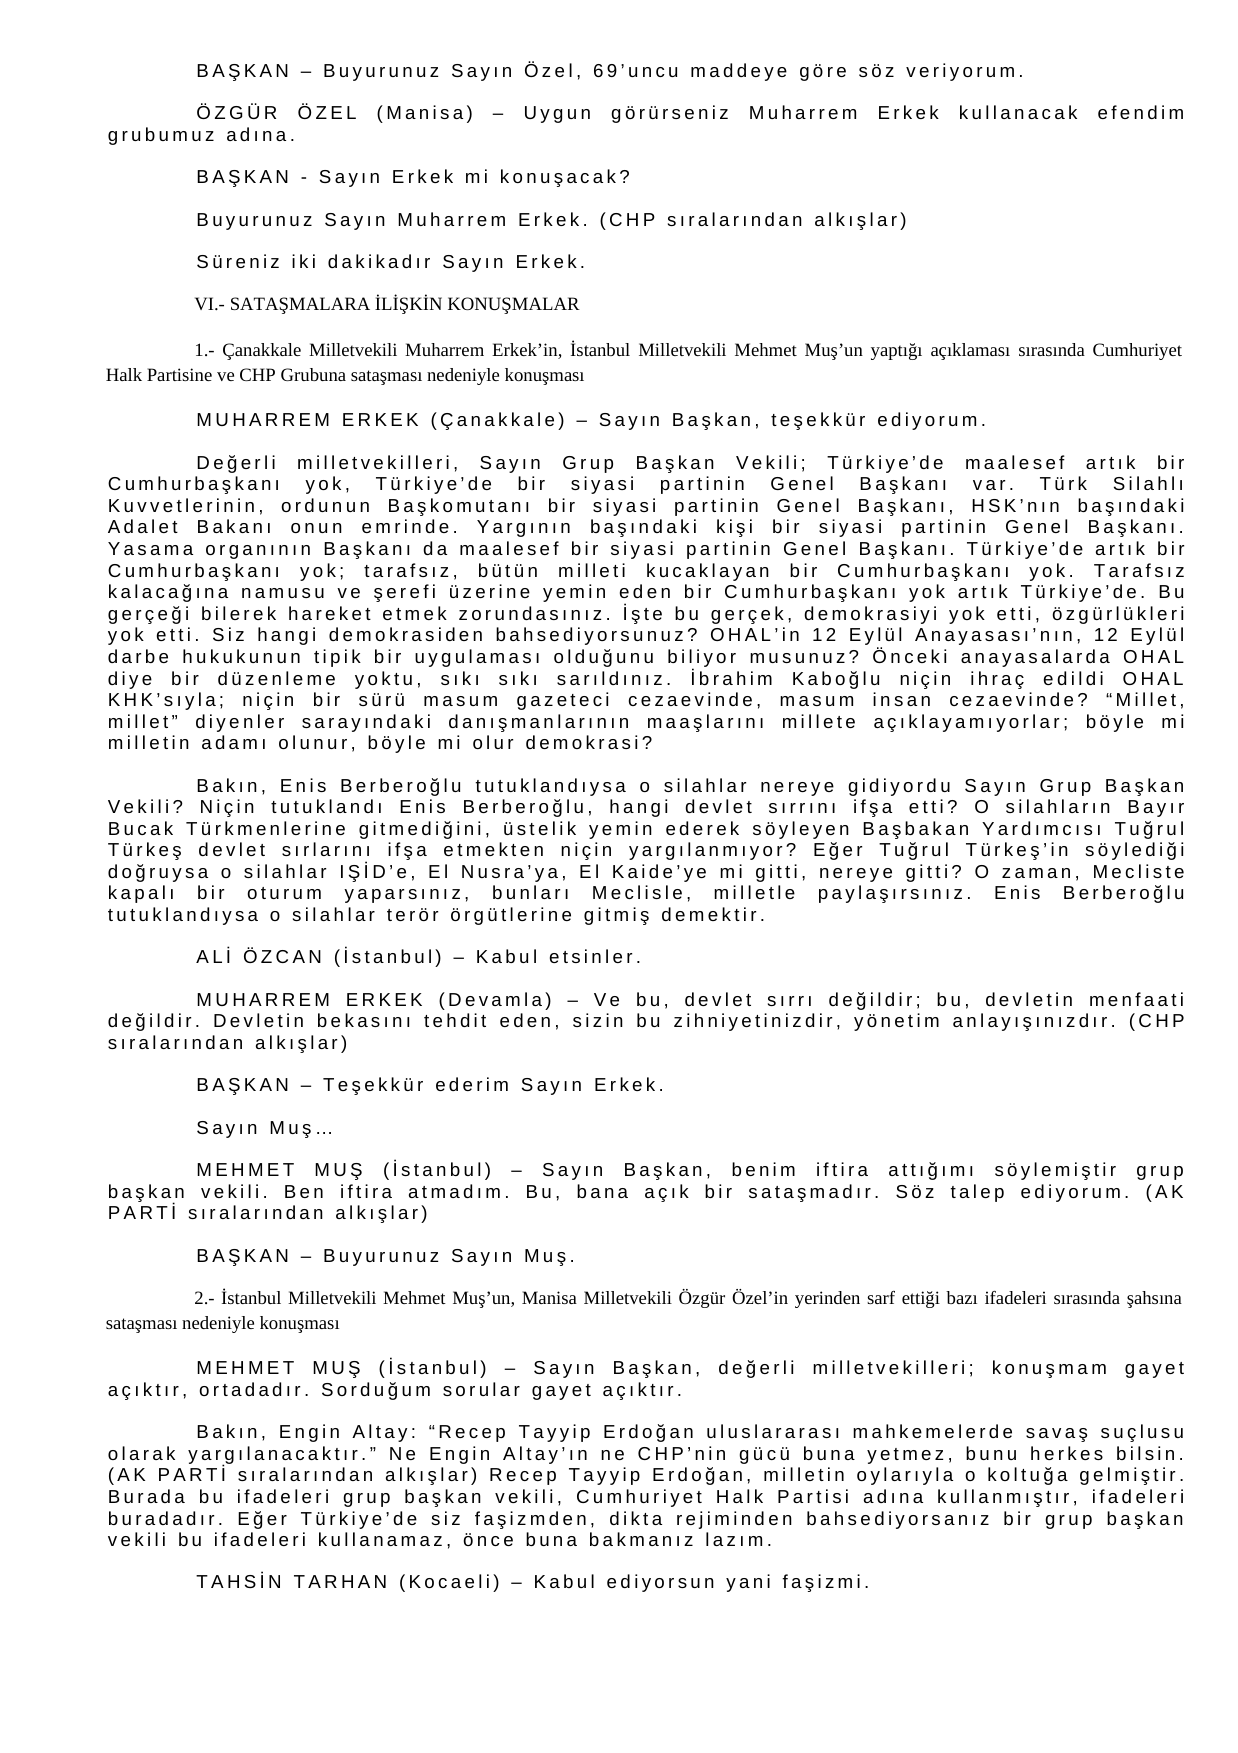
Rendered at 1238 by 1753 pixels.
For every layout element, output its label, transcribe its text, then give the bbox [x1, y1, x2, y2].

text Bakın, Enis Berberoğlu tutuklandıysa o silahlar nereye gidiyordu Sayın Grup Başkan Vekili? Niçin tutuklandı Enis Berberoğlu, hangi devlet sırrını ifşa etti? O silahların Bayır Bucak Türkmenlerine gitmediğini, üstelik yemin ederek söyleyen Başbakan Yardımcısı Tuğrul Türkeş devlet sırlarını ifşa etmekten niçin yargılanmıyor? Eğer Tuğrul Türkeş’in söylediği doğruysa o silahlar IŞİD’e, El Nusra’ya, El Kaide’ye mi gitti, nereye gitti? O zaman, Mecliste kapalı bir oturum yaparsınız, bunları Meclisle, milletle paylaşırsınız. Enis Berberoğlu tutuklandıysa o silahlar terör örgütlerine gitmiş demektir. [108, 774, 1186, 925]
text MUHARREM ERKEK (Devamla) – Ve bu, devlet sırrı değildir; bu, devletin menfaati değildir. Devletin bekasını tehdit eden, sizin bu zihniyetinizdir, yönetim anlayışınızdır. (CHP sıralarından alkışlar) [108, 988, 1186, 1053]
text TAHSİN TARHAN (Kocaeli) – Kabul ediyorsun yani faşizmi. [108, 1571, 1186, 1593]
text VI.- SATAŞMALARA İLİŞKİN KONUŞMALAR [106, 293, 1184, 315]
text Değerli milletvekilleri, Sayın Grup Başkan Vekili; Türkiye’de maalesef artık bir Cumhurbaşkanı yok, Türkiye’de bir siyasi partinin Genel Başkanı var. Türk Silahlı Kuvvetlerinin, ordunun Başkomutanı bir siyasi partinin Genel Başkanı, HSK’nın başındaki Adalet Bakanı onun emrinde. Yargının başındaki kişi bir siyasi partinin Genel Başkanı. Yasama organının Başkanı da maalesef bir siyasi partinin Genel Başkanı. Türkiye’de artık bir Cumhurbaşkanı yok; tarafsız, bütün milleti kucaklayan bir Cumhurbaşkanı yok. Tarafsız kalacağına namusu ve şerefi üzerine yemin eden bir Cumhurbaşkanı yok artık Türkiye’de. Bu gerçeği bilerek hareket etmek zorundasınız. İşte bu gerçek, demokrasiyi yok etti, özgürlükleri yok etti. Siz hangi demokrasiden bahsediyorsunuz? OHAL’in 12 Eylül Anayasası’nın, 12 Eylül darbe hukukunun tipik bir uygulaması olduğunu biliyor musunuz? Önceki anayasalarda OHAL diye bir düzenleme yoktu, sıkı sıkı sarıldınız. İbrahim Kaboğlu niçin ihraç edildi OHAL KHK’sıyla; niçin bir sürü masum gazeteci cezaevinde, masum insan cezaevinde? “Millet, millet” diyenler sarayındaki danışmanlarının maaşlarını millete açıklayamıyorlar; böyle mi milletin adamı olunur, böyle mi olur demokrasi? [108, 452, 1186, 753]
text 1.- Çanakkale Milletvekili Muharrem Erkek’in, İstanbul Milletvekili Mehmet Muş’un yaptığı açıklaması sırasında Cumhuriyet Halk Partisine ve CHP Grubuna sataşması nedeniyle konuşması [106, 339, 1184, 385]
text ÖZGÜR ÖZEL (Manisa) – Uygun görürseniz Muharrem Erkek kullanacak efendim grubumuz adına. [108, 102, 1186, 145]
text MEHMET MUŞ (İstanbul) – Sayın Başkan, benim iftira attığımı söylemiştir grup başkan vekili. Ben iftira atmadım. Bu, bana açık bir sataşmadır. Söz talep ediyorum. (AK PARTİ sıralarından alkışlar) [108, 1159, 1186, 1223]
text Buyurunuz Sayın Muharrem Erkek. (CHP sıralarından alkışlar) [108, 208, 1186, 230]
text 2.- İstanbul Milletvekili Mehmet Muş’un, Manisa Milletvekili Özgür Özel’in yerinden sarf ettiği bazı ifadeleri sırasında şahsına sataşması nedeniyle konuşması [106, 1287, 1184, 1333]
text Süreniz iki dakikadır Sayın Erkek. [108, 251, 1186, 272]
text BAŞKAN – Buyurunuz Sayın Muş. [108, 1244, 1186, 1266]
text BAŞKAN - Sayın Erkek mi konuşacak? [108, 166, 1186, 188]
text Sayın Muş… [108, 1116, 1186, 1138]
text BAŞKAN – Buyurunuz Sayın Özel, 69’uncu maddeye göre söz veriyorum. [108, 60, 1186, 81]
text MEHMET MUŞ (İstanbul) – Sayın Başkan, değerli milletvekilleri; konuşmam gayet açıktır, ortadadır. Sorduğum sorular gayet açıktır. [108, 1357, 1186, 1400]
text MUHARREM ERKEK (Çanakkale) – Sayın Başkan, teşekkür ediyorum. [108, 409, 1186, 431]
text Bakın, Engin Altay: “Recep Tayyip Erdoğan uluslararası mahkemelerde savaş suçlusu olarak yargılanacaktır.” Ne Engin Altay’ın ne CHP’nin gücü buna yetmez, bunu herkes bilsin. (AK PARTİ sıralarından alkışlar) Recep Tayyip Erdoğan, milletin oylarıyla o koltuğa gelmiştir. Burada bu ifadeleri grup başkan vekili, Cumhuriyet Halk Partisi adına kullanmıştır, ifadeleri buradadır. Eğer Türkiye’de siz faşizmden, dikta rejiminden bahsediyorsanız bir grup başkan vekili bu ifadeleri kullanamaz, önce buna bakmanız lazım. [108, 1421, 1186, 1551]
text BAŞKAN – Teşekkür ederim Sayın Erkek. [108, 1074, 1186, 1096]
text ALİ ÖZCAN (İstanbul) – Kabul etsinler. [108, 946, 1186, 968]
